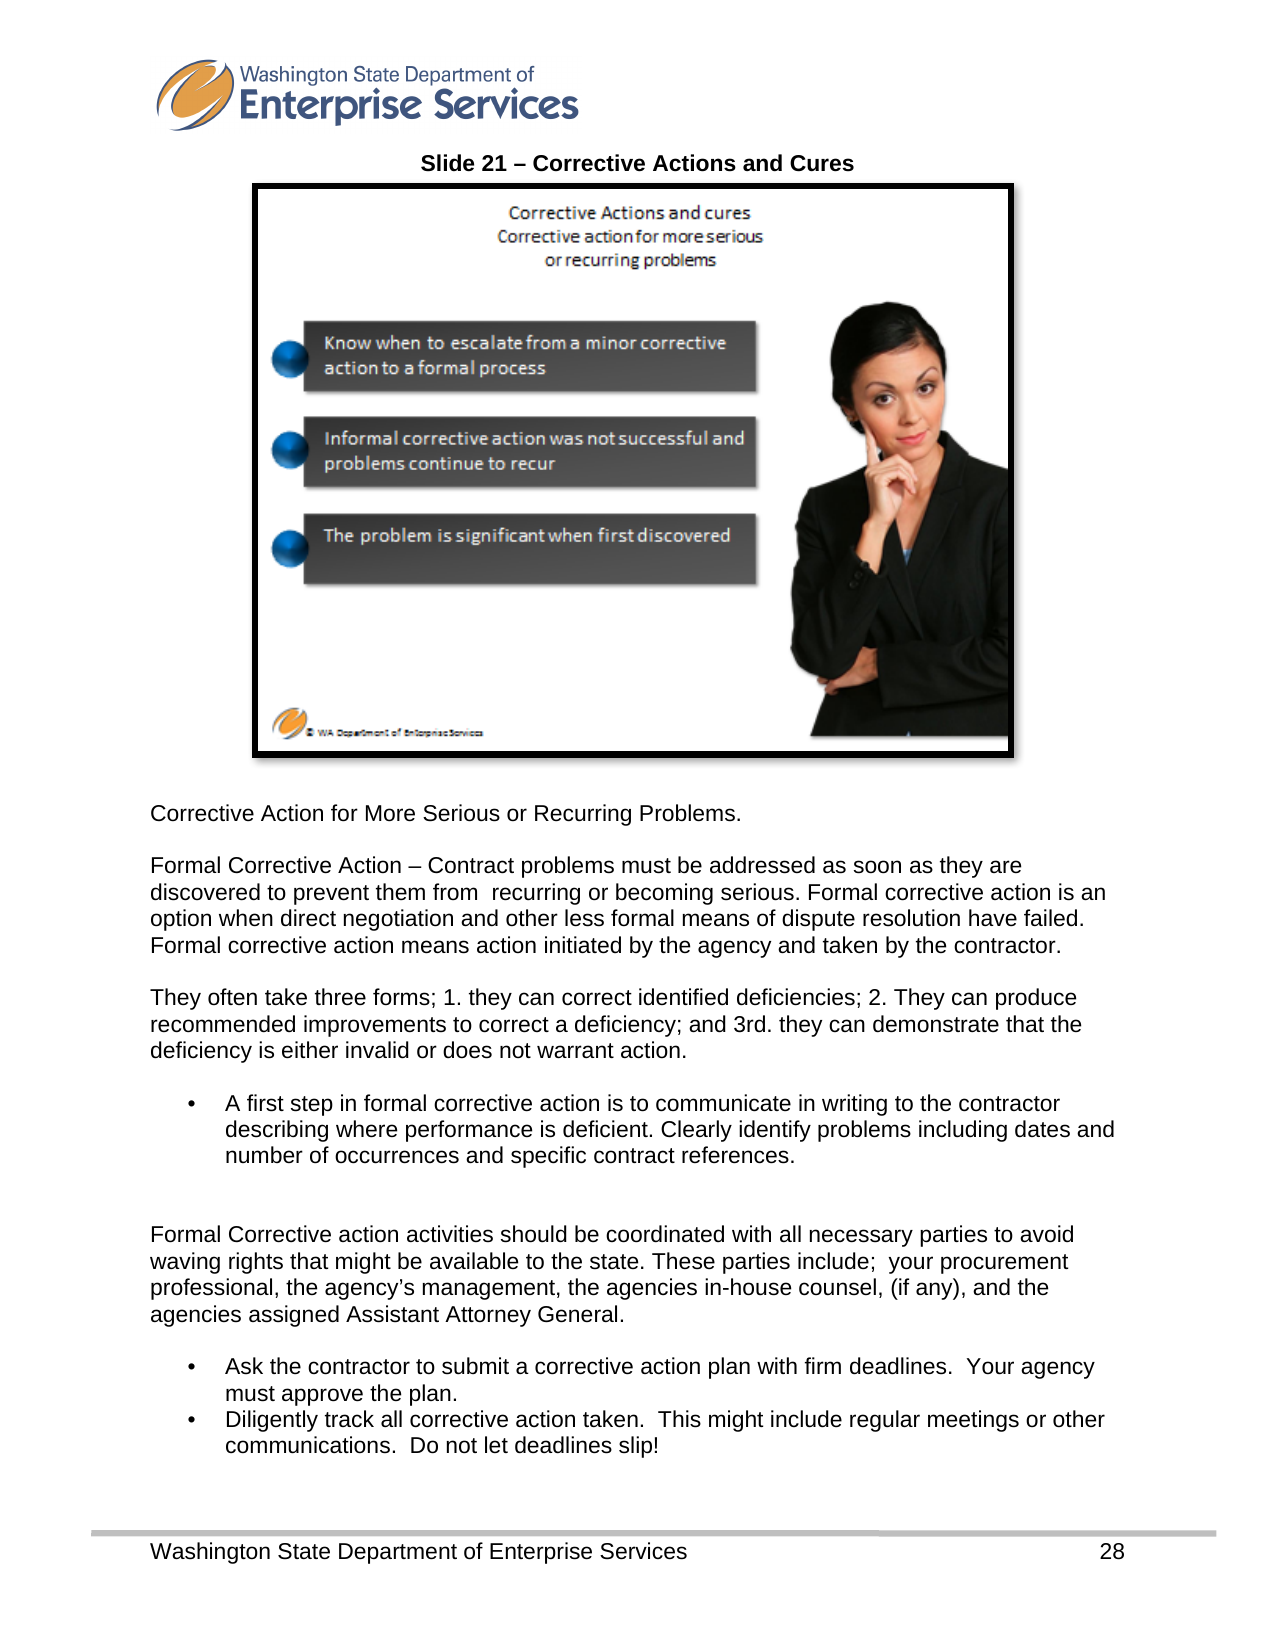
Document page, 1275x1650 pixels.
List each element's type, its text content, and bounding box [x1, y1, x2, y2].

text Formal Corrective Action – Contract problems must be addressed as soon as they are discovered to prevent them from recurring or becoming serious. Formal corrective action is an option when direct negotiation and other less formal means of dispute resolution have failed. Formal corrective action means action initiated by the agency and taken by the contractor. [150, 852, 1125, 958]
list Diligently track all corrective action taken. This might include regular meetings or other communications. Do not let deadlines slip! [187, 1406, 1125, 1459]
text Corrective Action for More Serious or Recurring Problems. [150, 800, 1125, 826]
text They often take three forms; 1. they can correct identified deficiencies; 2. They can produce recommended improvements to correct a deficiency; and 3rd. they can demonstrate that the deficiency is either invalid or does not warrant action. [150, 984, 1125, 1063]
list A first step in formal corrective action is to communicate in writing to the contractor describing where performance is deficient. Clearly identify problems including dates and number of occurrences and specific contract references. [187, 1090, 1125, 1169]
picture [150, 56, 583, 134]
text Slide 21 – Corrective Actions and Cures [150, 150, 1125, 176]
list Ask the contractor to submit a corrective action plan with firm deadlines. Your agency must approve the plan. [187, 1353, 1125, 1406]
text Formal Corrective action activities should be coordinated with all necessary parties to avoid waving rights that might be available to the state. These parties include; your procurement professional, the agency’s management, the agencies in-house counsel, (if any), and the agencies assigned Assistant Attorney General. [150, 1221, 1125, 1327]
picture [258, 189, 1008, 751]
